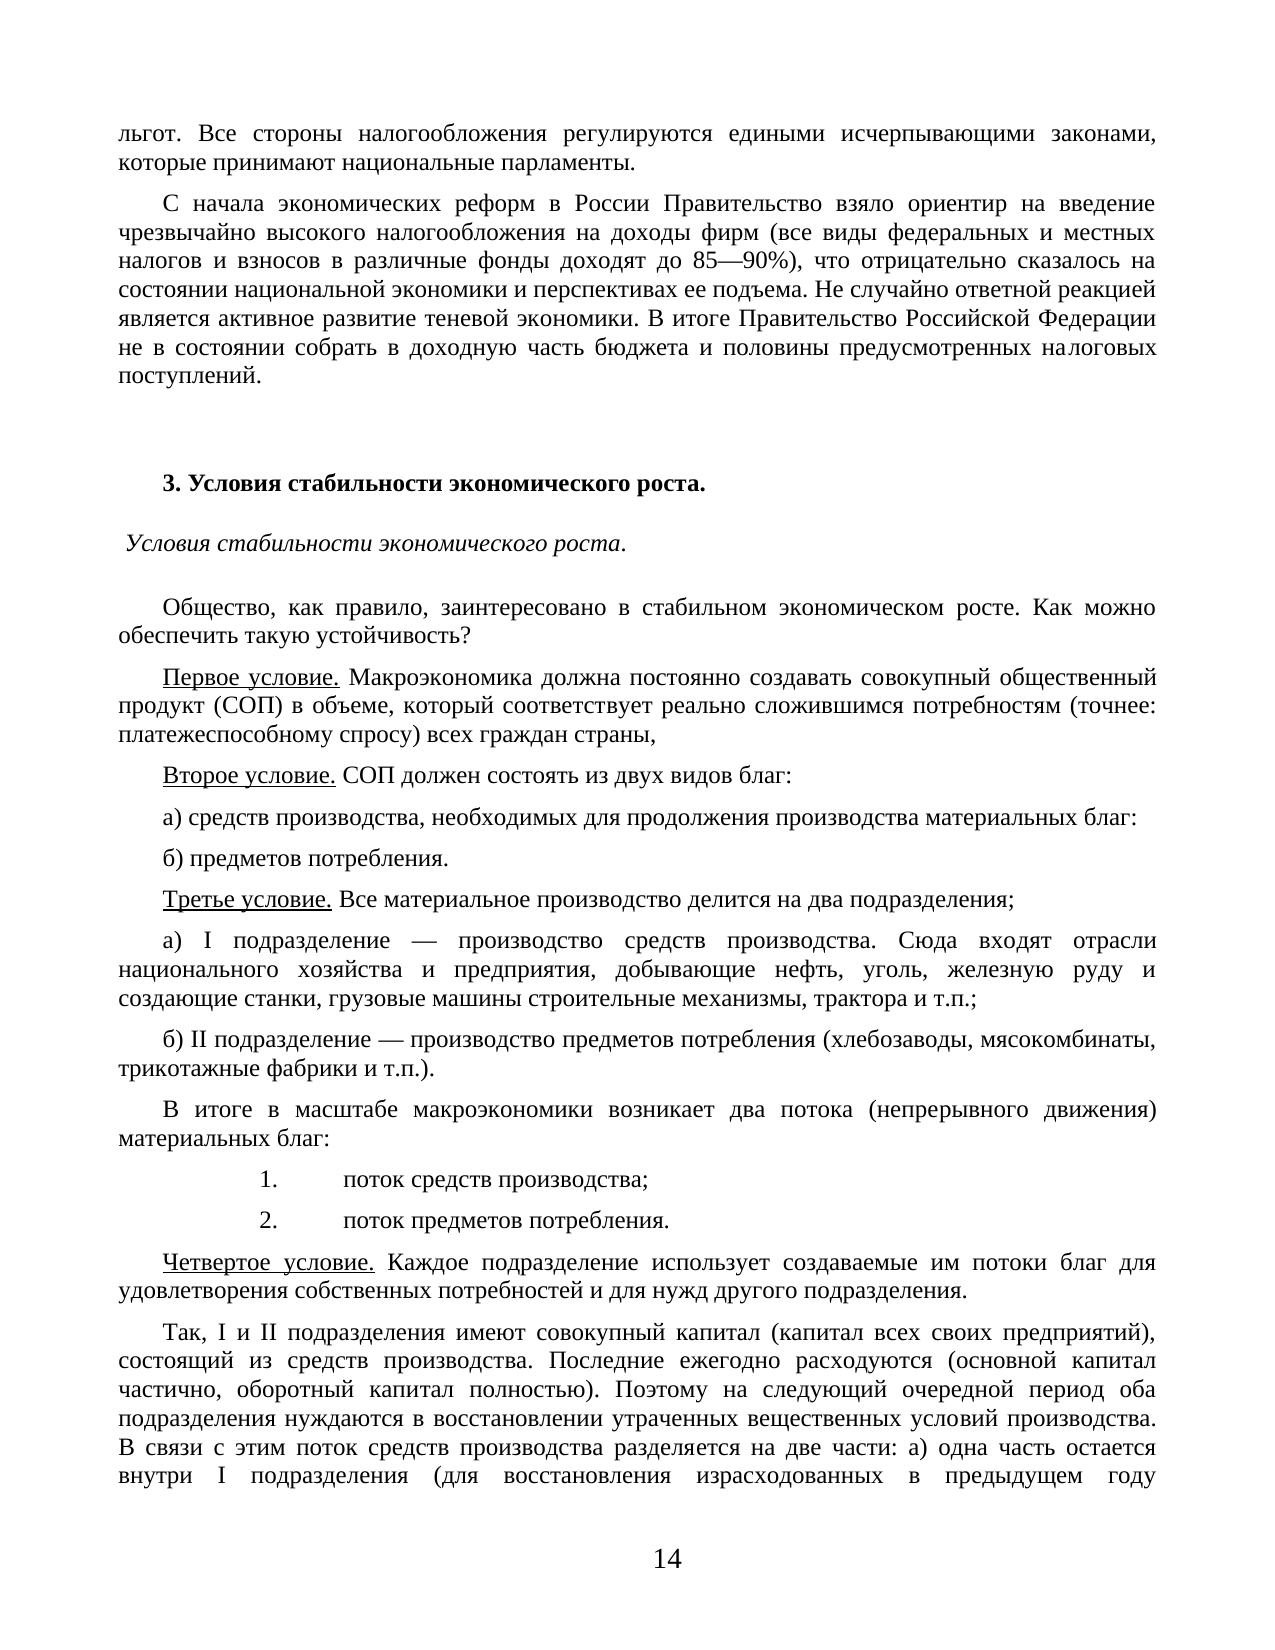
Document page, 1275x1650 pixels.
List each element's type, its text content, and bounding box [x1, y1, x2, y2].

text Первое условие. Макроэкономика должна постоянно создавать совокупный общественный продукт (СОП) в объеме, который соответствует реально сложившимся потребностям (точнее: платежеспособному спросу) всех граждан страны, [118, 662, 1157, 748]
text б) предметов потребления. [118, 843, 1157, 872]
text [118, 1317, 1157, 1489]
text Общество, как правило, заинтересовано в стабильном экономическом росте. Как можно обеспечить такую устойчивость? [118, 592, 1157, 649]
subtitle 3. Условия стабильности экономического роста. [118, 468, 1157, 497]
list поток предметов потребления. [215, 1206, 1157, 1234]
text Третье условие. Все материальное производство делится на два подразделения; [118, 884, 1157, 913]
subtitle Условия стабильности экономического роста. [118, 528, 1157, 557]
text а) I подразделение — производство средств производства. Сюда входят отрасли национального хозяйства и предприятия, добывающие нефть, уголь, железную руду и создающие станки, грузовые машины строительные механизмы, трактора и т.п.; [118, 926, 1157, 1012]
list поток средств производства; [215, 1164, 1157, 1193]
text а) средств производства, необходимых для продолжения производства материальных благ: [118, 802, 1157, 831]
text Второе условие. СОП должен состоять из двух видов благ: [118, 761, 1157, 789]
text В итоге в масштабе макроэкономики возникает два потока (непрерывного движения) материальных благ: [118, 1094, 1157, 1152]
text б) II подразделение — производство предметов потребления (хлебозаводы, мясокомбинаты, трикотажные фабрики и т.п.). [118, 1024, 1157, 1082]
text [118, 118, 1157, 176]
text С начала экономических реформ в России Правительство взяло ориентир на введение чрезвычайно высокого налогообложения на доходы фирм (все виды федеральных и местных налогов и взносов в различные фонды доходят до 85—90%), что отрицательно сказалось на состоянии национальной экономики и перспективах ее подъема. Не случайно ответной реакцией является активное развитие теневой экономики. В итоге Правительство Российской Федерации не в состоянии собрать в доходную часть бюджета и половины предусмотренных налоговых поступлений. [118, 188, 1157, 389]
text Четвертое условие. Каждое подразделение использует создаваемые им потоки благ для удовлетворения собственных потребностей и для нужд другого подразделения. [118, 1247, 1157, 1304]
